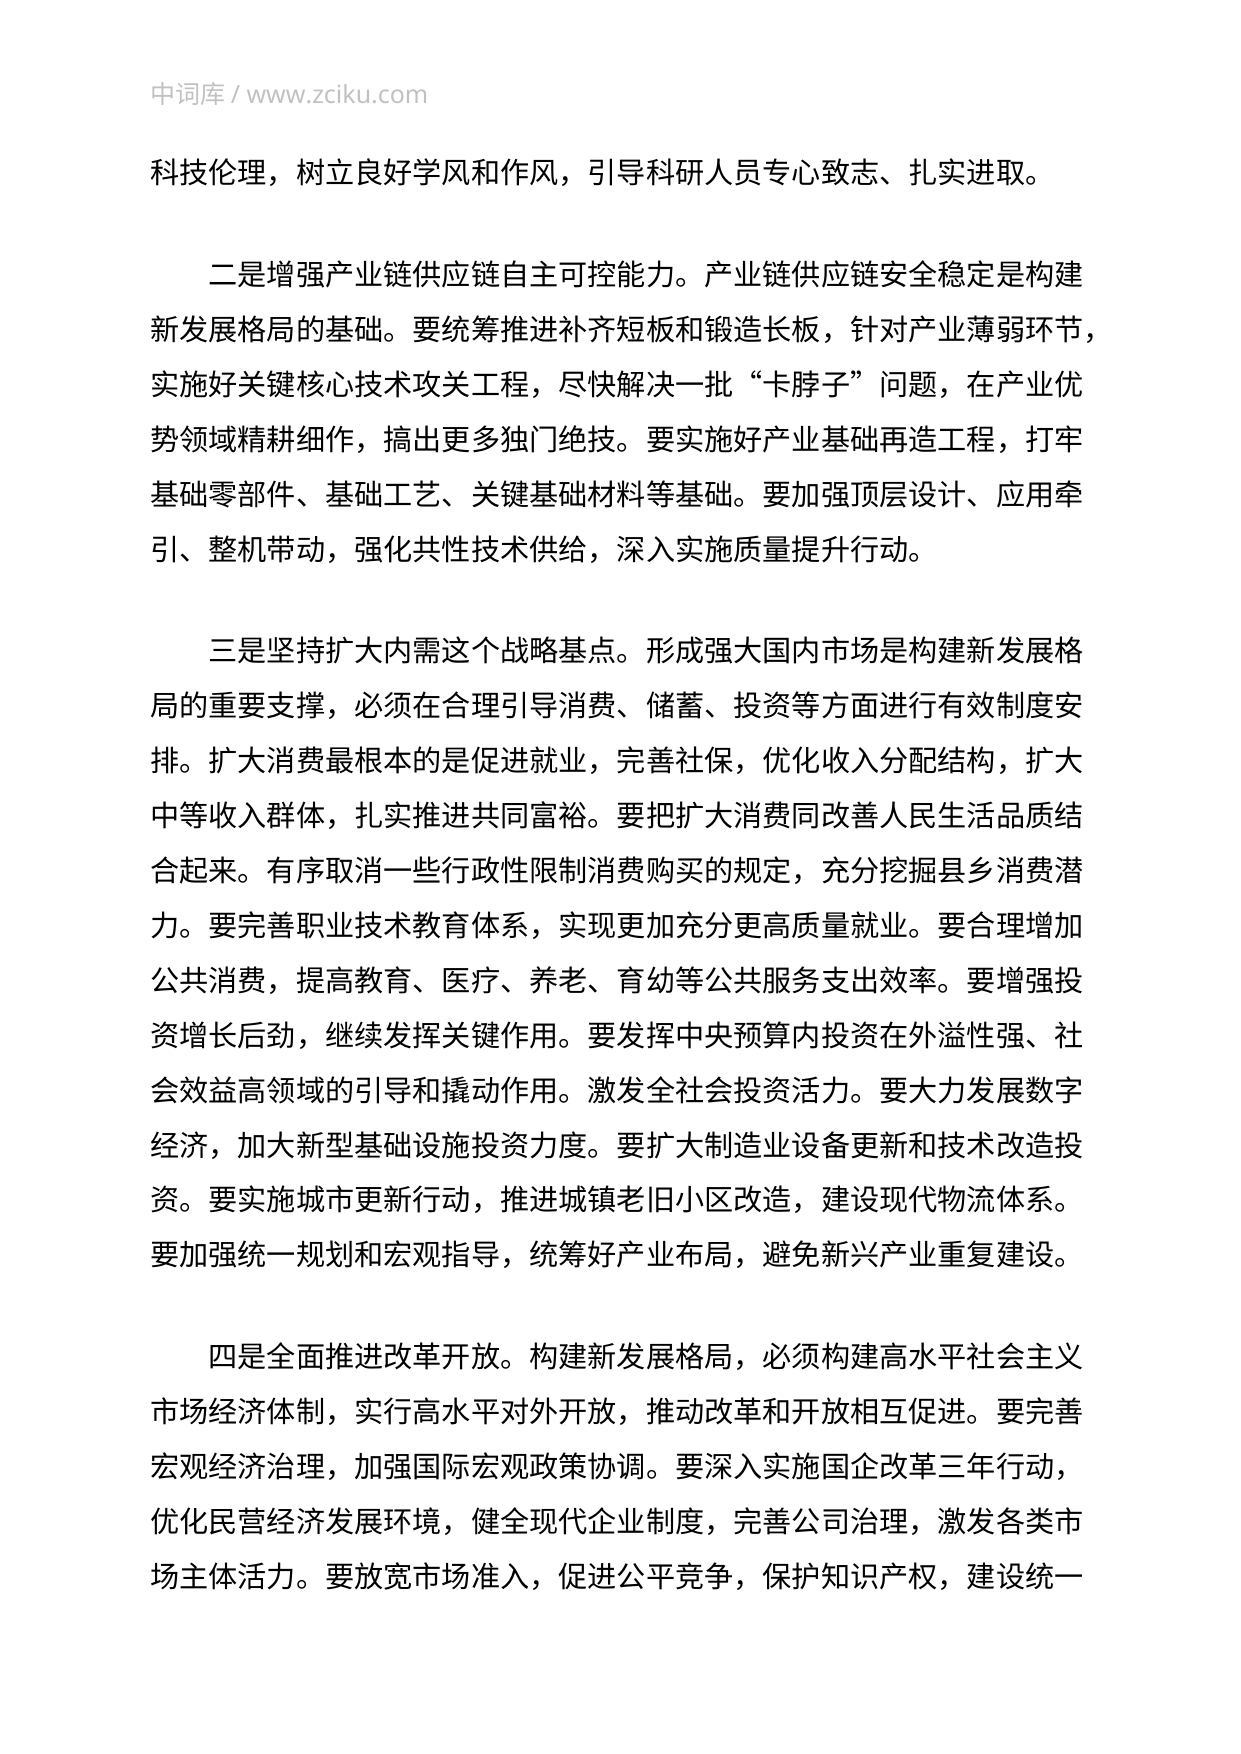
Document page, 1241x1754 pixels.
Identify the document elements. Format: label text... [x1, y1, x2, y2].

text 二是增强产业链供应链自主可控能力。产业链供应链安全稳定是构建新发展格局的基础。要统筹推进补齐短板和锻造长板，针对产业薄弱环节，实施好关键核心技术攻关工程，尽快解决一批“卡脖子”问题，在产业优势领域精耕细作，搞出更多独门绝技。要实施好产业基础再造工程，打牢基础零部件、基础工艺、关键基础材料等基础。要加强顶层设计、应用牵引、整机带动，强化共性技术供给，深入实施质量提升行动。 [150, 252, 1090, 568]
text 三是坚持扩大内需这个战略基点。形成强大国内市场是构建新发展格局的重要支撑，必须在合理引导消费、储蓄、投资等方面进行有效制度安排。扩大消费最根本的是促进就业，完善社保，优化收入分配结构，扩大中等收入群体，扎实推进共同富裕。要把扩大消费同改善人民生活品质结合起来。有序取消一些行政性限制消费购买的规定，充分挖掘县乡消费潜力。要完善职业技术教育体系，实现更加充分更高质量就业。要合理增加公共消费，提高教育、医疗、养老、育幼等公共服务支出效率。要增强投资增长后劲，继续发挥关键作用。要发挥中央预算内投资在外溢性强、社会效益高领域的引导和撬动作用。激发全社会投资活力。要大力发展数字经济，加大新型基础设施投资力度。要扩大制造业设备更新和技术改造投资。要实施城市更新行动，推进城镇老旧小区改造，建设现代物流体系。要加强统一规划和宏观指导，统筹好产业布局，避免新兴产业重复建设。 [150, 628, 1090, 1274]
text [150, 1334, 1090, 1596]
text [150, 150, 1090, 192]
